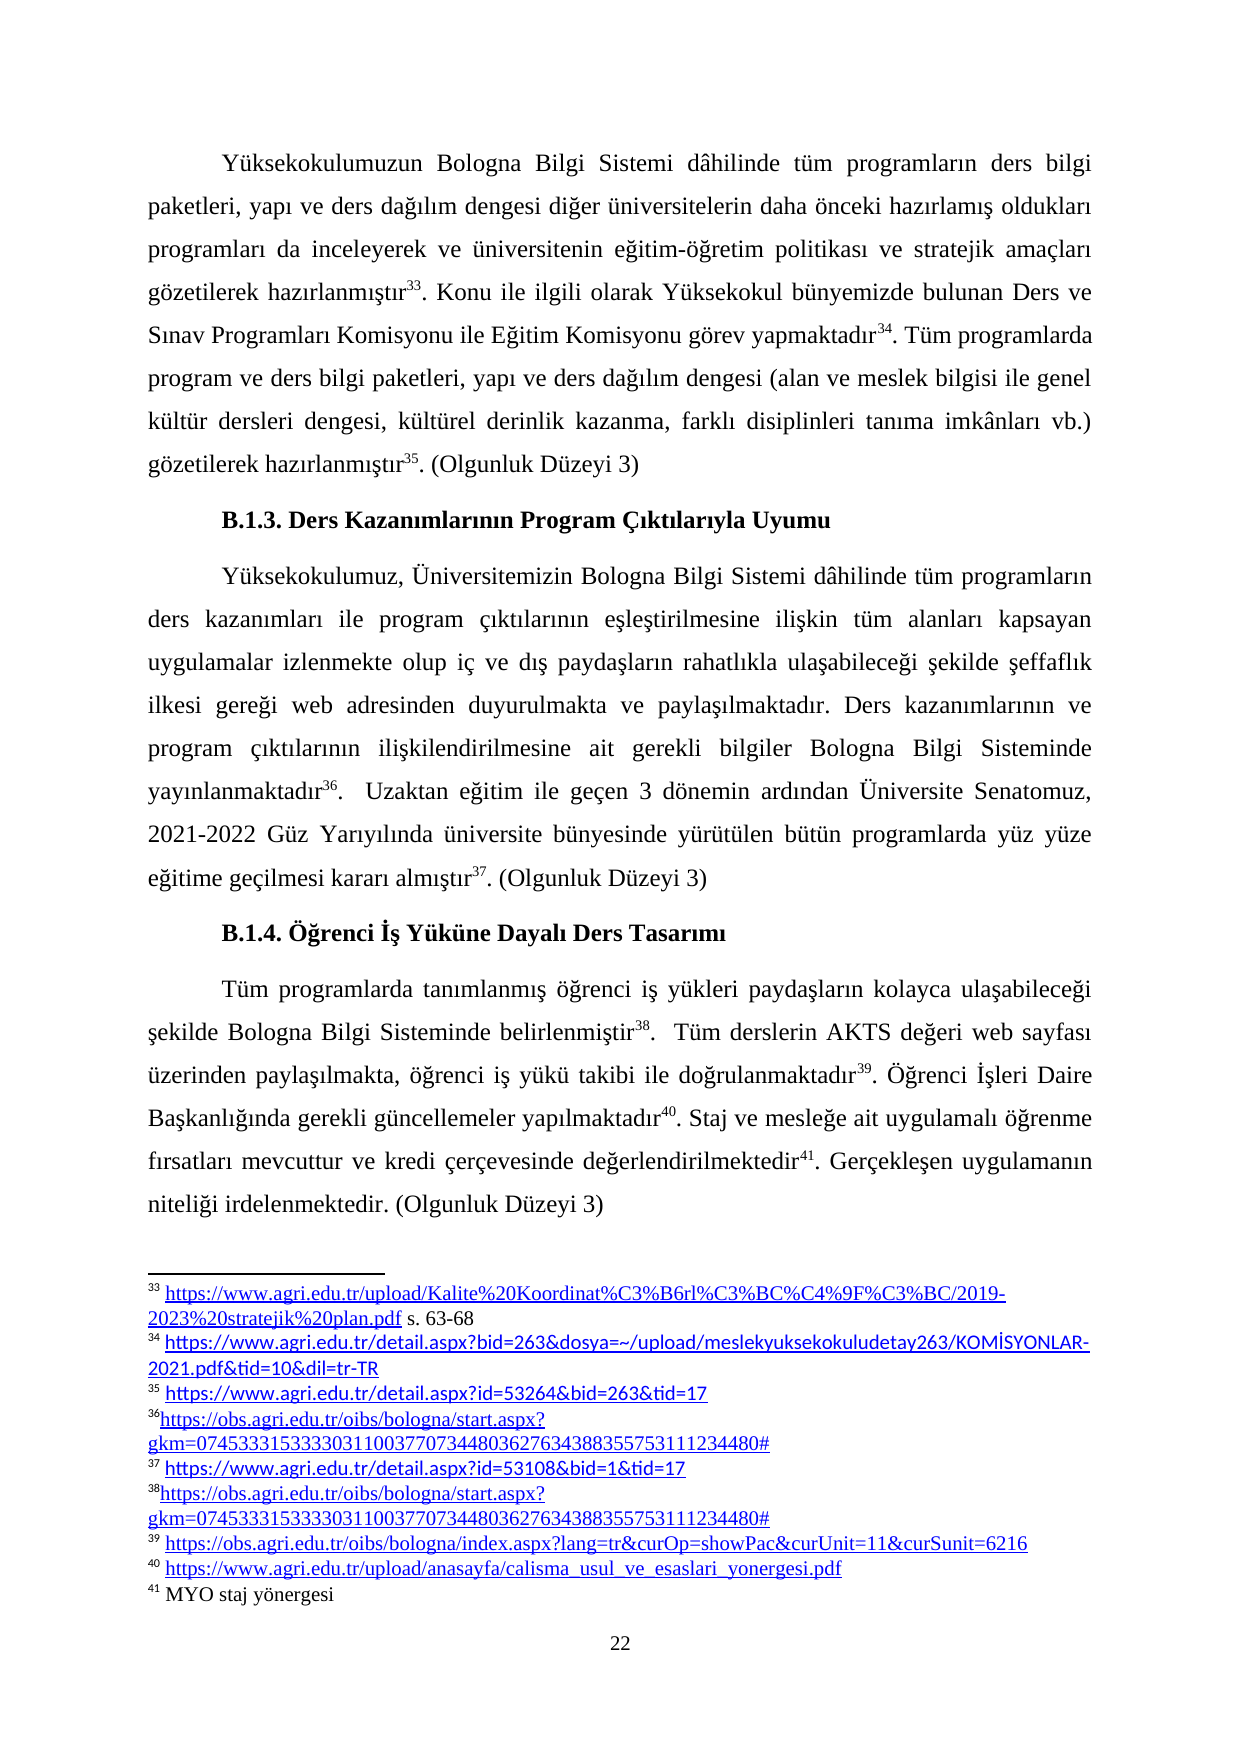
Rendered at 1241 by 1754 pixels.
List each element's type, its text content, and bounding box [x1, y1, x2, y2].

text B.1.4. Öğrenci İş Yüküne Dayalı Ders Tasarımı [148, 918, 1093, 947]
text B.1.3. Ders Kazanımlarının Program Çıktılarıyla Uyumu [148, 505, 1093, 534]
text Tüm programlarda tanımlanmış öğrenci iş yükleri paydaşların kolayca ulaşabileceği şekilde Bologna Bilgi Sisteminde belirlenmiştir. Tüm derslerin AKTS değeri web sayfası üzerinden paylaşılmakta, öğrenci iş yükü takibi ile doğrulanmaktadır. Öğrenci İşleri Daire Başkanlığında gerekli güncellemeler yapılmaktadır. Staj ve mesleğe ait uygulamalı öğrenme fırsatları mevcuttur ve kredi çerçevesinde değerlendirilmektedir. Gerçekleşen uygulamanın niteliği irdelenmektedir. (Olgunluk Düzeyi 3) [148, 974, 1093, 1218]
text Yüksekokulumuzun Bologna Bilgi Sistemi dâhilinde tüm programların ders bilgi paketleri, yapı ve ders dağılım dengesi diğer üniversitelerin daha önceki hazırlamış oldukları programları da inceleyerek ve üniversitenin eğitim-öğretim politikası ve stratejik amaçları gözetilerek hazırlanmıştır. Konu ile ilgili olarak Yüksekokul bünyemizde bulunan Ders ve Sınav Programları Komisyonu ile Eğitim Komisyonu görev yapmaktadır. Tüm programlarda program ve ders bilgi paketleri, yapı ve ders dağılım dengesi (alan ve meslek bilgisi ile genel kültür dersleri dengesi, kültürel derinlik kazanma, farklı disiplinleri tanıma imkânları vb.) gözetilerek hazırlanmıştır. (Olgunluk Düzeyi 3) [148, 148, 1093, 478]
text Yüksekokulumuz, Üniversitemizin Bologna Bilgi Sistemi dâhilinde tüm programların ders kazanımları ile program çıktılarının eşleştirilmesine ilişkin tüm alanları kapsayan uygulamalar izlenmekte olup iç ve dış paydaşların rahatlıkla ulaşabileceği şekilde şeffaflık ilkesi gereği web adresinden duyurulmakta ve paylaşılmaktadır. Ders kazanımlarının ve program çıktılarının ilişkilendirilmesine ait gerekli bilgiler Bologna Bilgi Sisteminde yayınlanmaktadır. Uzaktan eğitim ile geçen 3 dönemin ardından Üniversite Senatomuz, 2021-2022 Güz Yarıyılında üniversite bünyesinde yürütülen bütün programlarda yüz yüze eğitime geçilmesi kararı almıştır. (Olgunluk Düzeyi 3) [148, 561, 1093, 891]
